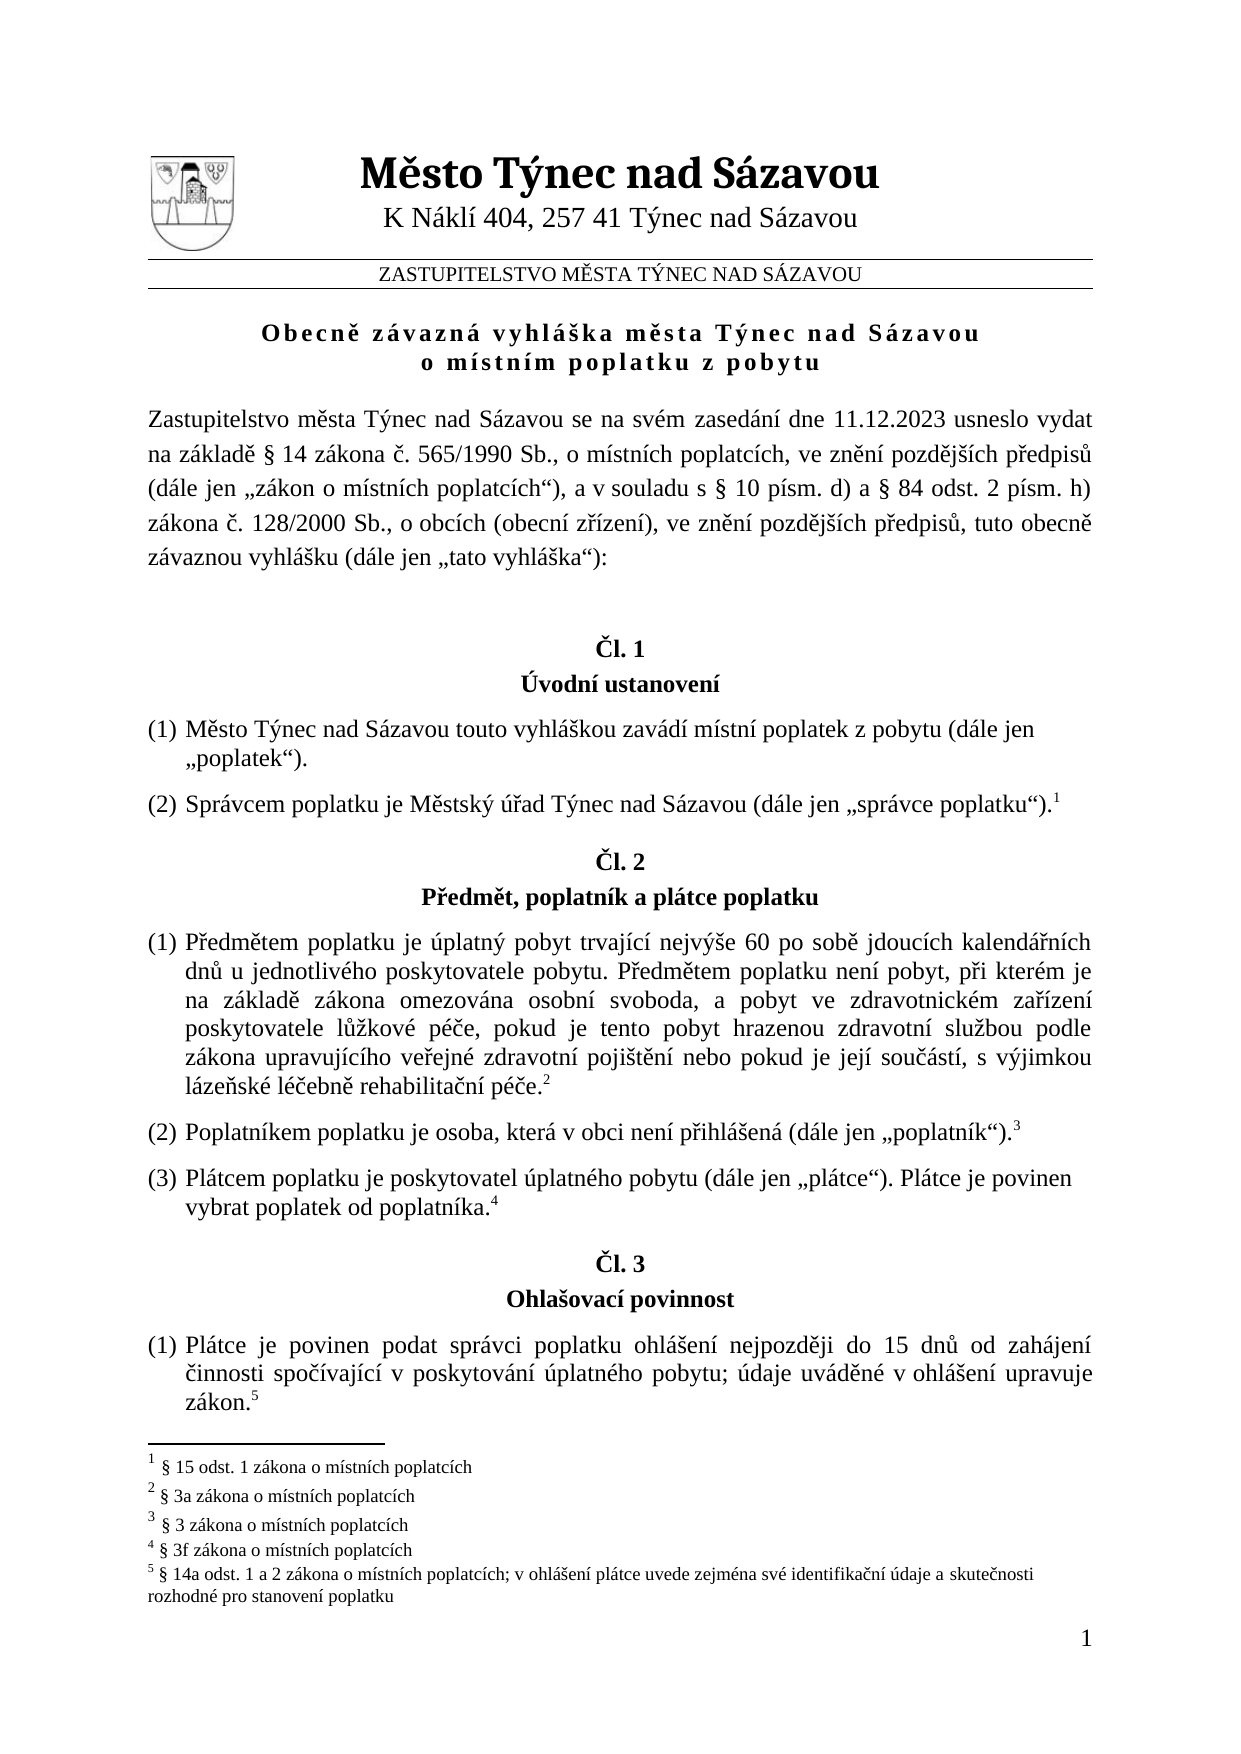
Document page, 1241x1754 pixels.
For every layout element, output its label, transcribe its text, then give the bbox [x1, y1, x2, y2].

text Úvodní ustanovení [148, 669, 1093, 698]
text Obecně závazná vyhláška města Týnec nad Sázavou [148, 318, 1093, 347]
text o místním poplatku z pobytu [148, 347, 1093, 375]
text Zastupitelstvo města Týnec nad Sázavou se na svém zasedání dne 11.12.2023 usneslo vydat na základě § 14 zákona č. 565/1990 Sb., o místních poplatcích, ve znění pozdějších předpisů (dále jen „zákon o místních poplatcích“), a v souladu s § 10 písm. d) a § 84 odst. 2 písm. h) zákona č. 128/2000 Sb., o obcích (obecní zřízení), ve znění pozdějších předpisů, tuto obecně závaznou vyhlášku (dále jen „tato vyhláška“): [148, 404, 1093, 571]
text K Náklí 404, 257 41 Týnec nad Sázavou [235, 200, 1093, 234]
text Předmět, poplatník a plátce poplatku [148, 882, 1093, 911]
text Zastupitelstvo města Týnec nad Sázavou [148, 260, 1093, 288]
text Ohlašovací povinnost [148, 1284, 1093, 1313]
list Plátce je povinen podat správci poplatku ohlášení nejpozději do 15 dnů od zahájení činnosti spočívající v poskytování úplatného pobytu; údaje uváděné v ohlášení upravuje zákon. [148, 1330, 1093, 1416]
list Předmětem poplatku je úplatný pobyt trvající nejvýše 60 po sobě jdoucích kalendářních dnů u jednotlivého poskytovatele pobytu. Předmětem poplatku není pobyt, při kterém je na základě zákona omezována osobní svoboda, a pobyt ve zdravotnickém zařízení poskytovatele lůžkové péče, pokud je tento pobyt hrazenou zdravotní službou podle zákona upravujícího veřejné zdravotní pojištění nebo pokud je její součástí, s výjimkou lázeňské léčebně rehabilitační péče. [148, 927, 1093, 1100]
list Poplatníkem poplatku je osoba, která v obci není přihlášená (dále jen „poplatník“). [148, 1117, 1093, 1146]
list Správcem poplatku je Městský úřad Týnec nad Sázavou (dále jen „správce poplatku“). [148, 789, 1093, 818]
text Čl. 1 [148, 634, 1093, 663]
list Plátcem poplatku je poskytovatel úplatného pobytu (dále jen „plátce“). Plátce je povinen vybrat poplatek od poplatníka. [148, 1163, 1093, 1221]
list Město Týnec nad Sázavou touto vyhláškou zavádí místní poplatek z pobytu (dále jen [148, 714, 1093, 743]
text Město Týnec nad Sázavou [148, 148, 1093, 200]
text Čl. 3 [148, 1249, 1093, 1278]
text „poplatek“). [185, 743, 1093, 772]
text Čl. 2 [148, 847, 1093, 876]
picture [150, 156, 235, 251]
